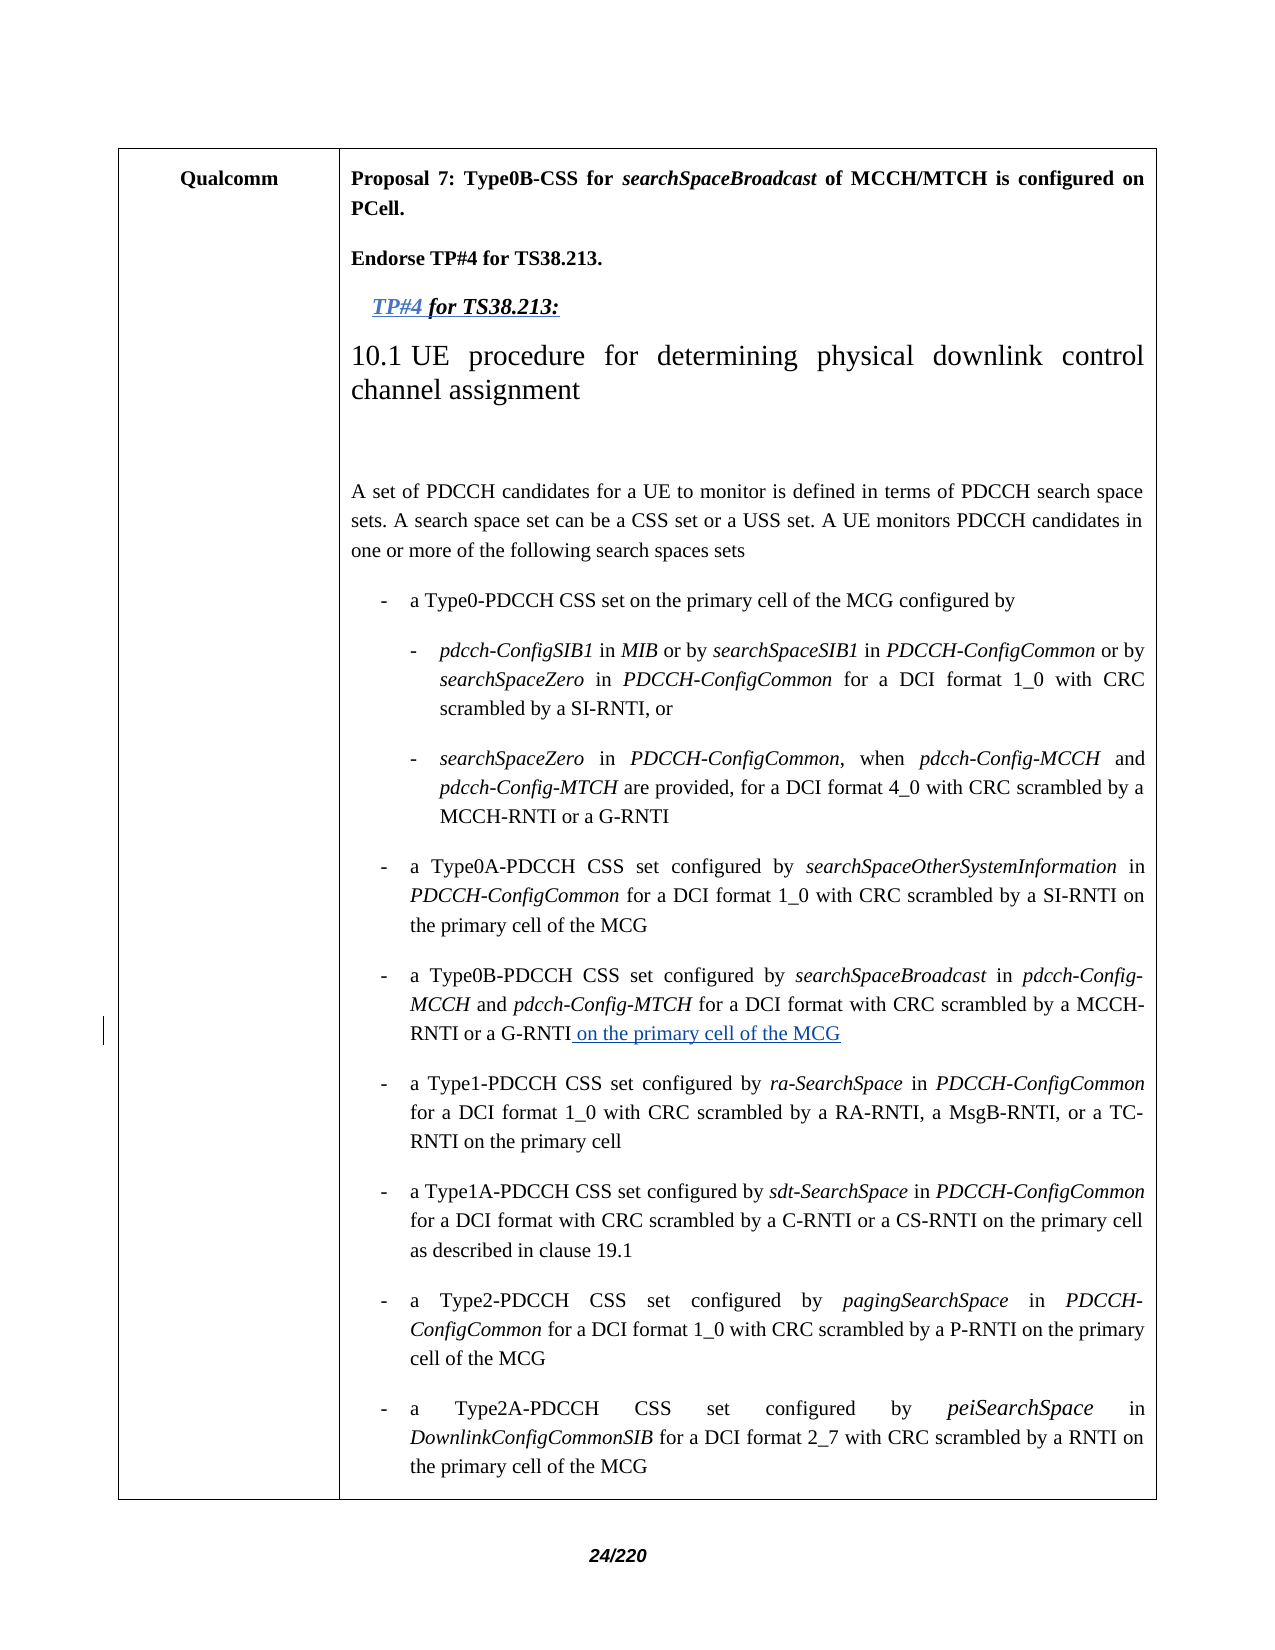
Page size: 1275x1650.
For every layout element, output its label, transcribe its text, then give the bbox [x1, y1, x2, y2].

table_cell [340, 149, 1156, 1499]
table_cell Qualcomm [119, 149, 339, 1499]
